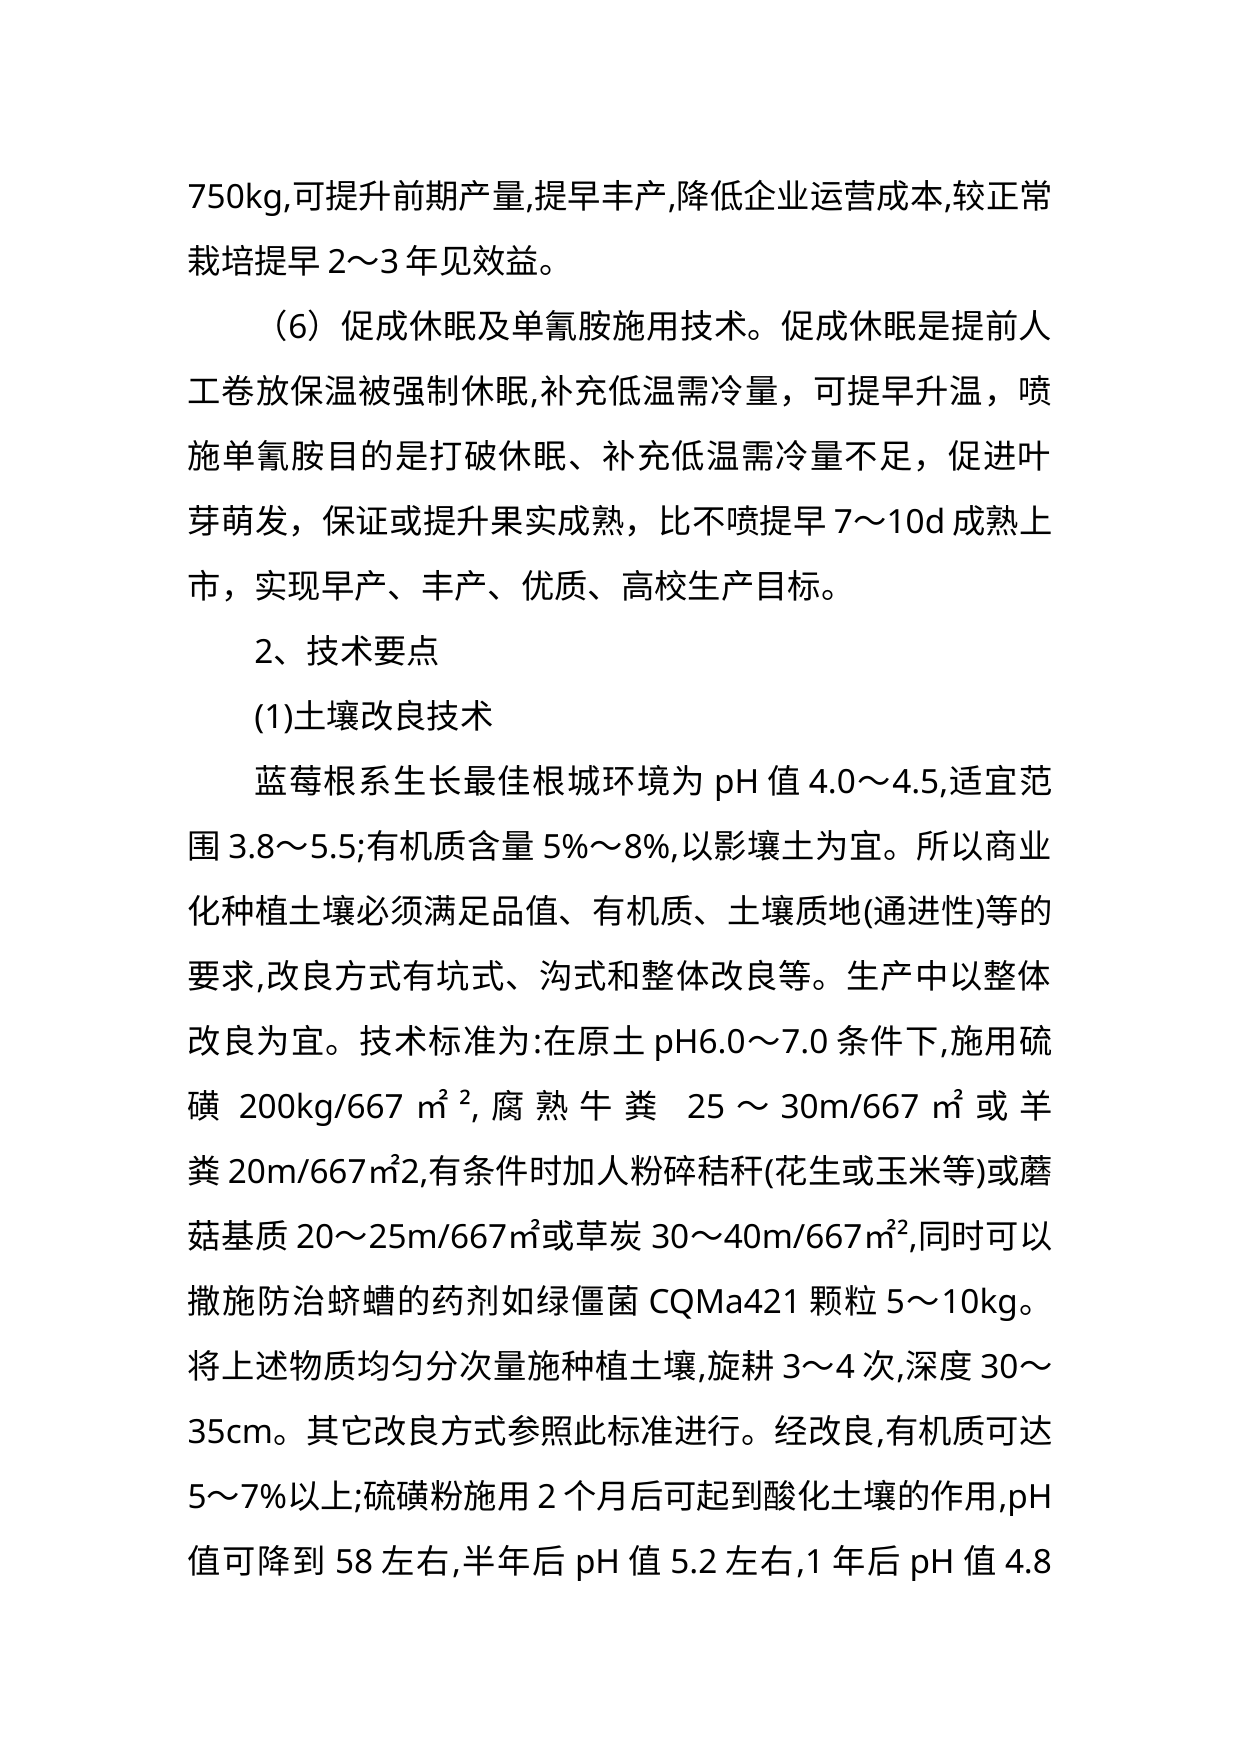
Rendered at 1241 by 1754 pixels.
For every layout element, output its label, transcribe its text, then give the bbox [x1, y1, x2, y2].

text (1)土壤改良技术 [187, 682, 1053, 747]
text （6）促成休眠及单氰胺施用技术。促成休眠是提前人工卷放保温被强制休眠,补充低温需冷量，可提早升温，喷施单氰胺目的是打破休眠、补充低温需冷量不足，促进叶芽萌发，保证或提升果实成熟，比不喷提早7～10d成熟上市，实现早产、丰产、优质、高校生产目标。 [187, 292, 1053, 617]
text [187, 747, 1053, 1592]
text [187, 162, 1053, 292]
text 2、技术要点 [187, 617, 1053, 682]
